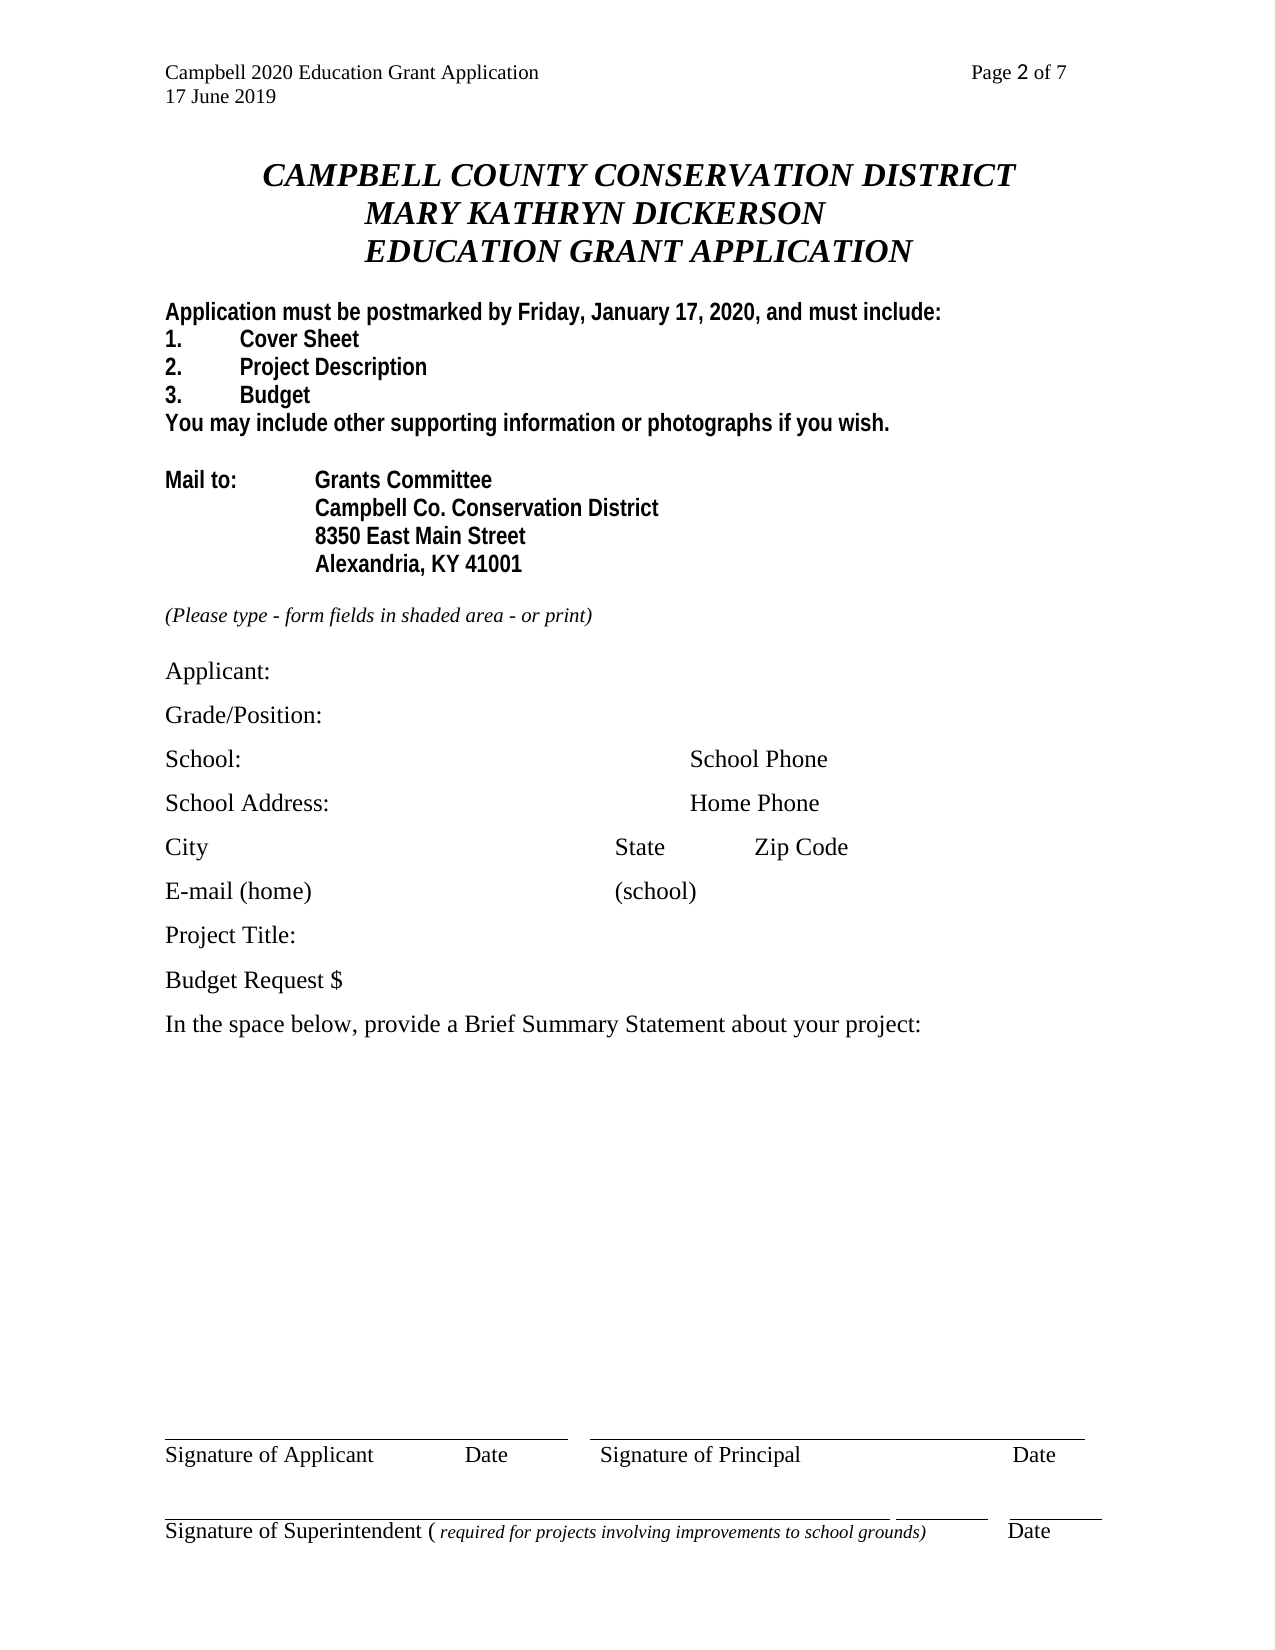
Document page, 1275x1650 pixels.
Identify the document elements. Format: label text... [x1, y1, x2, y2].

text Project Title: [165, 921, 1092, 949]
text Signature of Superintendent (required for projects involving improvements to school grounds) Date [165, 1517, 1098, 1543]
text Applicant: [165, 656, 1092, 685]
text E-mail (home) (school) [165, 876, 1092, 905]
text In the space below, provide a Brief Summary Statement about your project: [165, 1009, 1098, 1037]
text 2. Project Description [165, 353, 1098, 381]
text Budget Request $ [165, 965, 1092, 993]
text Application must be postmarked by Friday, January 17, 2020, and must include: [165, 296, 1098, 325]
text 1. Cover Sheet [165, 325, 1098, 353]
text City State Zip Code [165, 832, 1092, 861]
text 8350 East Main Street [315, 522, 1098, 550]
text (Please type - form fields in shaded area - or print) [165, 603, 1098, 627]
text Grade/Position: [165, 700, 1092, 728]
text School: School Phone [165, 744, 1092, 773]
text CAMPBELL COUNTY CONSERVATION DISTRICT MARY KATHRYN DICKERSON EDUCATION GRANT APPLICATION [262, 156, 1020, 271]
text You may include other supporting information or photographs if you wish. [165, 409, 1098, 437]
text Alexandria, KY 41001 [315, 550, 1098, 578]
text School Address: Home Phone [165, 788, 1092, 817]
text 3. Budget [165, 381, 1098, 409]
text Signature of Applicant Date Signature of Principal Date [165, 1441, 1098, 1466]
text Mail to: Grants Committee [165, 465, 1098, 494]
text Campbell Co. Conservation District [315, 494, 1098, 522]
